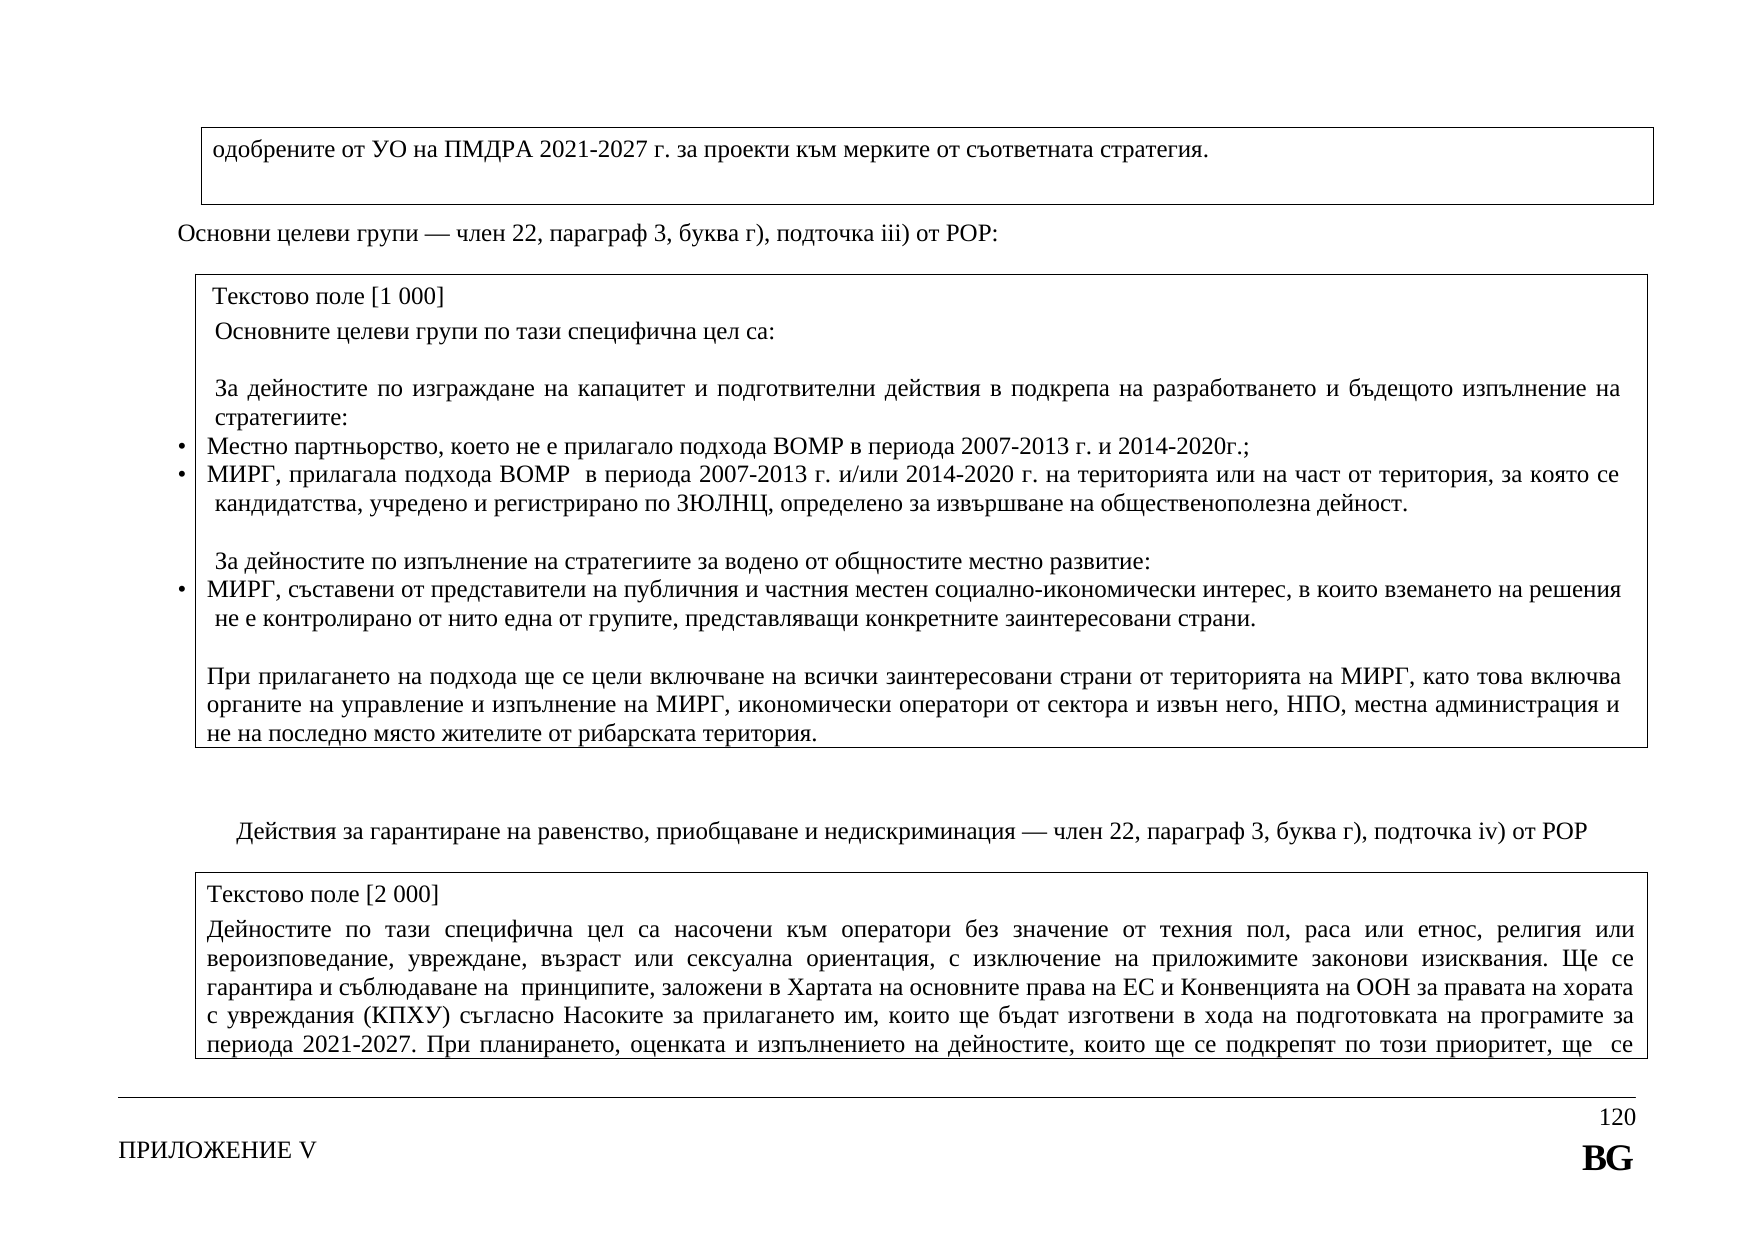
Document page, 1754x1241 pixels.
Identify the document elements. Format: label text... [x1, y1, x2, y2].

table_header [196, 873, 1647, 1058]
table_header Текстово поле [1 000] Основните целеви групи по тази специфична цел са: За дейностите по изграждане на капацитет и подготвителни действия в подкрепа на разработването и бъдещото изпълнение на стратегиите: Местно партньорство, което не е прилагало подхода ВОМР в периода 2007-2013 г. и 2014-2020г.; МИРГ, прилагала подхода ВОМР в периода 2007-2013 г. и/или 2014-2020 г. на територията или на част от територия, за която се кандидатства, учредено и регистрирано по ЗЮЛНЦ, определено за извършване на общественополезна дейност. За дейностите по изпълнение на стратегиите за водено от общностите местно развитие: МИРГ, съставени от представители на публичния и частния местен социално-икономически интерес, в които вземането на решения не е контролирано от нито една от групите, представляващи конкретните заинтересовани страни. При прилагането на подхода ще се цели включване на всички заинтересовани страни от територията на МИРГ, като това включва органите на управление и изпълнение на МИРГ, икономически оператори от сектора и извън него, НПО, местна администрация и не на последно място жителите от рибарската територия. [196, 275, 1647, 747]
text Основни целеви групи — член 22, параграф 3, буква г), подточка iii) от РОР: [177, 218, 1636, 247]
text Действия за гарантиране на равенство, приобщаване и недискриминация — член 22, параграф 3, буква г), подточка iv) от РОР [177, 816, 1636, 845]
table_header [202, 128, 1653, 204]
